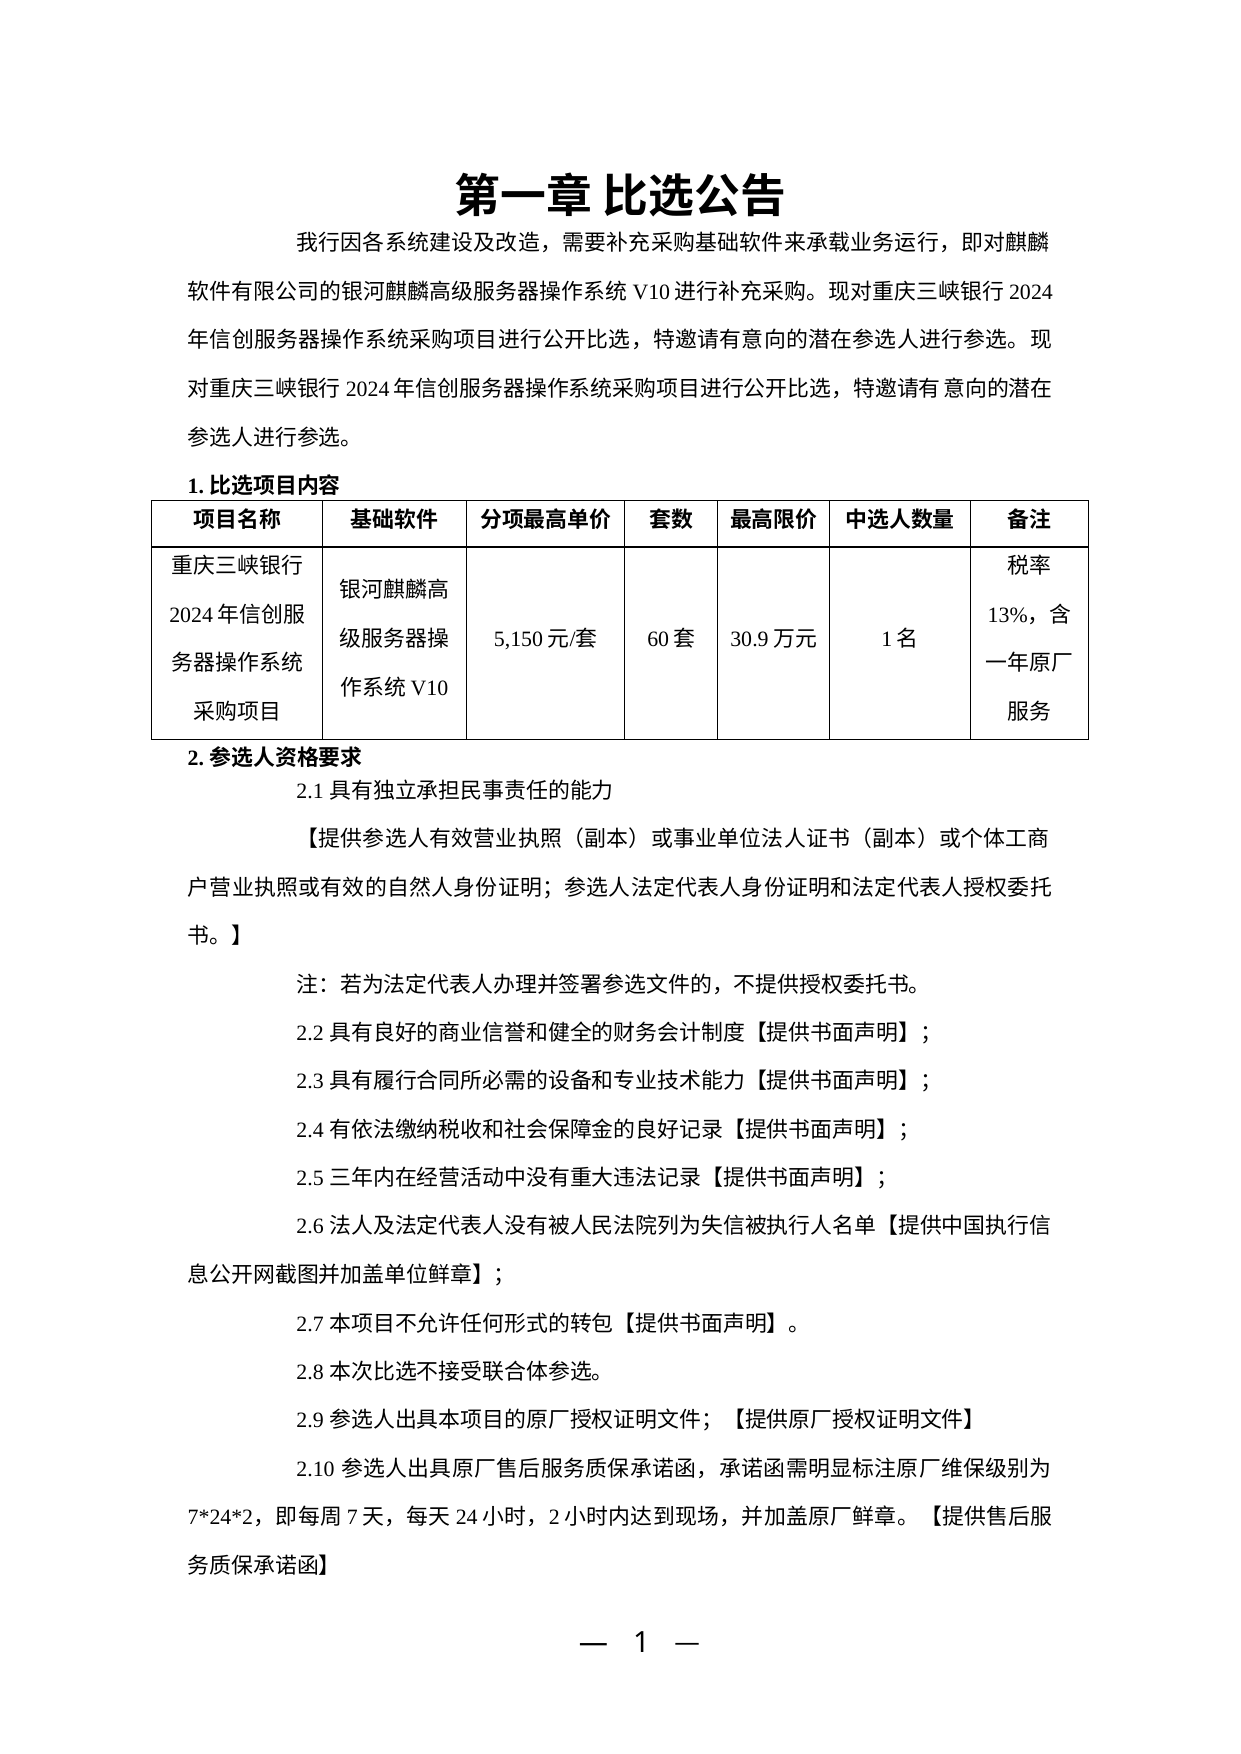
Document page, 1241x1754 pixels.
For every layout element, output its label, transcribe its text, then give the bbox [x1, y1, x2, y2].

text 2.1 具有独立承担民事责任的能力 [187, 772, 1053, 805]
table_cell 税率13%，含一年原厂服务 [971, 548, 1088, 739]
text 2.2 具有良好的商业信誉和健全的财务会计制度【提供书面声明】； [187, 1015, 1053, 1047]
subtitle 1. 比选项目内容 [187, 468, 1053, 500]
text 2.5 三年内在经营活动中没有重大违法记录【提供书面声明】； [187, 1160, 1053, 1192]
subtitle 2. 参选人资格要求 [187, 740, 1053, 772]
text 2.7 本项目不允许任何形式的转包【提供书面声明】。 [187, 1305, 1053, 1338]
text 【提供参选人有效营业执照（副本）或事业单位法人证书（副本）或个体工商户营业执照或有效的自然人身份证明；参选人法定代表人身份证明和法定代表人授权委托书。】 [187, 821, 1053, 951]
text 2.10 参选人出具原厂售后服务质保承诺函，承诺函需明显标注原厂维保级别为7*24*2，即每周7天，每天24小时，2小时内达到现场，并加盖原厂鲜章。【提供售后服务质保承诺函】 [187, 1450, 1053, 1580]
table_cell 5,150元/套 [467, 548, 624, 739]
table_cell 1名 [830, 548, 970, 739]
table_cell 60套 [625, 548, 717, 739]
text 2.4 有依法缴纳税收和社会保障金的良好记录【提供书面声明】； [187, 1111, 1053, 1144]
table_cell 30.9万元 [718, 548, 829, 739]
text 2.8 本次比选不接受联合体参选。 [187, 1353, 1053, 1386]
table_header 中选人数量 [830, 501, 970, 546]
text 2.3 具有履行合同所必需的设备和专业技术能力【提供书面声明】； [187, 1063, 1053, 1096]
text 2.6 法人及法定代表人没有被人民法院列为失信被执行人名单【提供中国执行信息公开网截图并加盖单位鲜章】； [187, 1208, 1053, 1289]
subtitle 第一章 比选公告 [187, 162, 1053, 224]
text 2.9 参选人出具本项目的原厂授权证明文件；【提供原厂授权证明文件】 [187, 1402, 1053, 1434]
table_header 备注 [971, 501, 1088, 546]
table_header 最高限价 [718, 501, 829, 546]
table_header 套数 [625, 501, 717, 546]
table_header 基础软件 [323, 501, 466, 546]
text 注：若为法定代表人办理并签署参选文件的，不提供授权委托书。 [187, 966, 1053, 999]
table_header 分项最高单价 [467, 501, 624, 546]
text 我行因各系统建设及改造，需要补充采购基础软件来承载业务运行，即对麒麟软件有限公司的银河麒麟高级服务器操作系统V10进行补充采购。现对重庆三峡银行2024年信创服务器操作系统采购项目进行公开比选，特邀请有意向的潜在参选人进行参选。现对重庆三峡银行2024年信创服务器操作系统采购项目进行公开比选，特邀请有意向的潜在参选人进行参选。 [187, 224, 1053, 452]
table_cell 银河麒麟高级服务器操作系统V10 [323, 548, 466, 739]
table_header 项目名称 [152, 501, 322, 546]
table_cell 重庆三峡银行2024年信创服务器操作系统采购项目 [152, 548, 322, 739]
